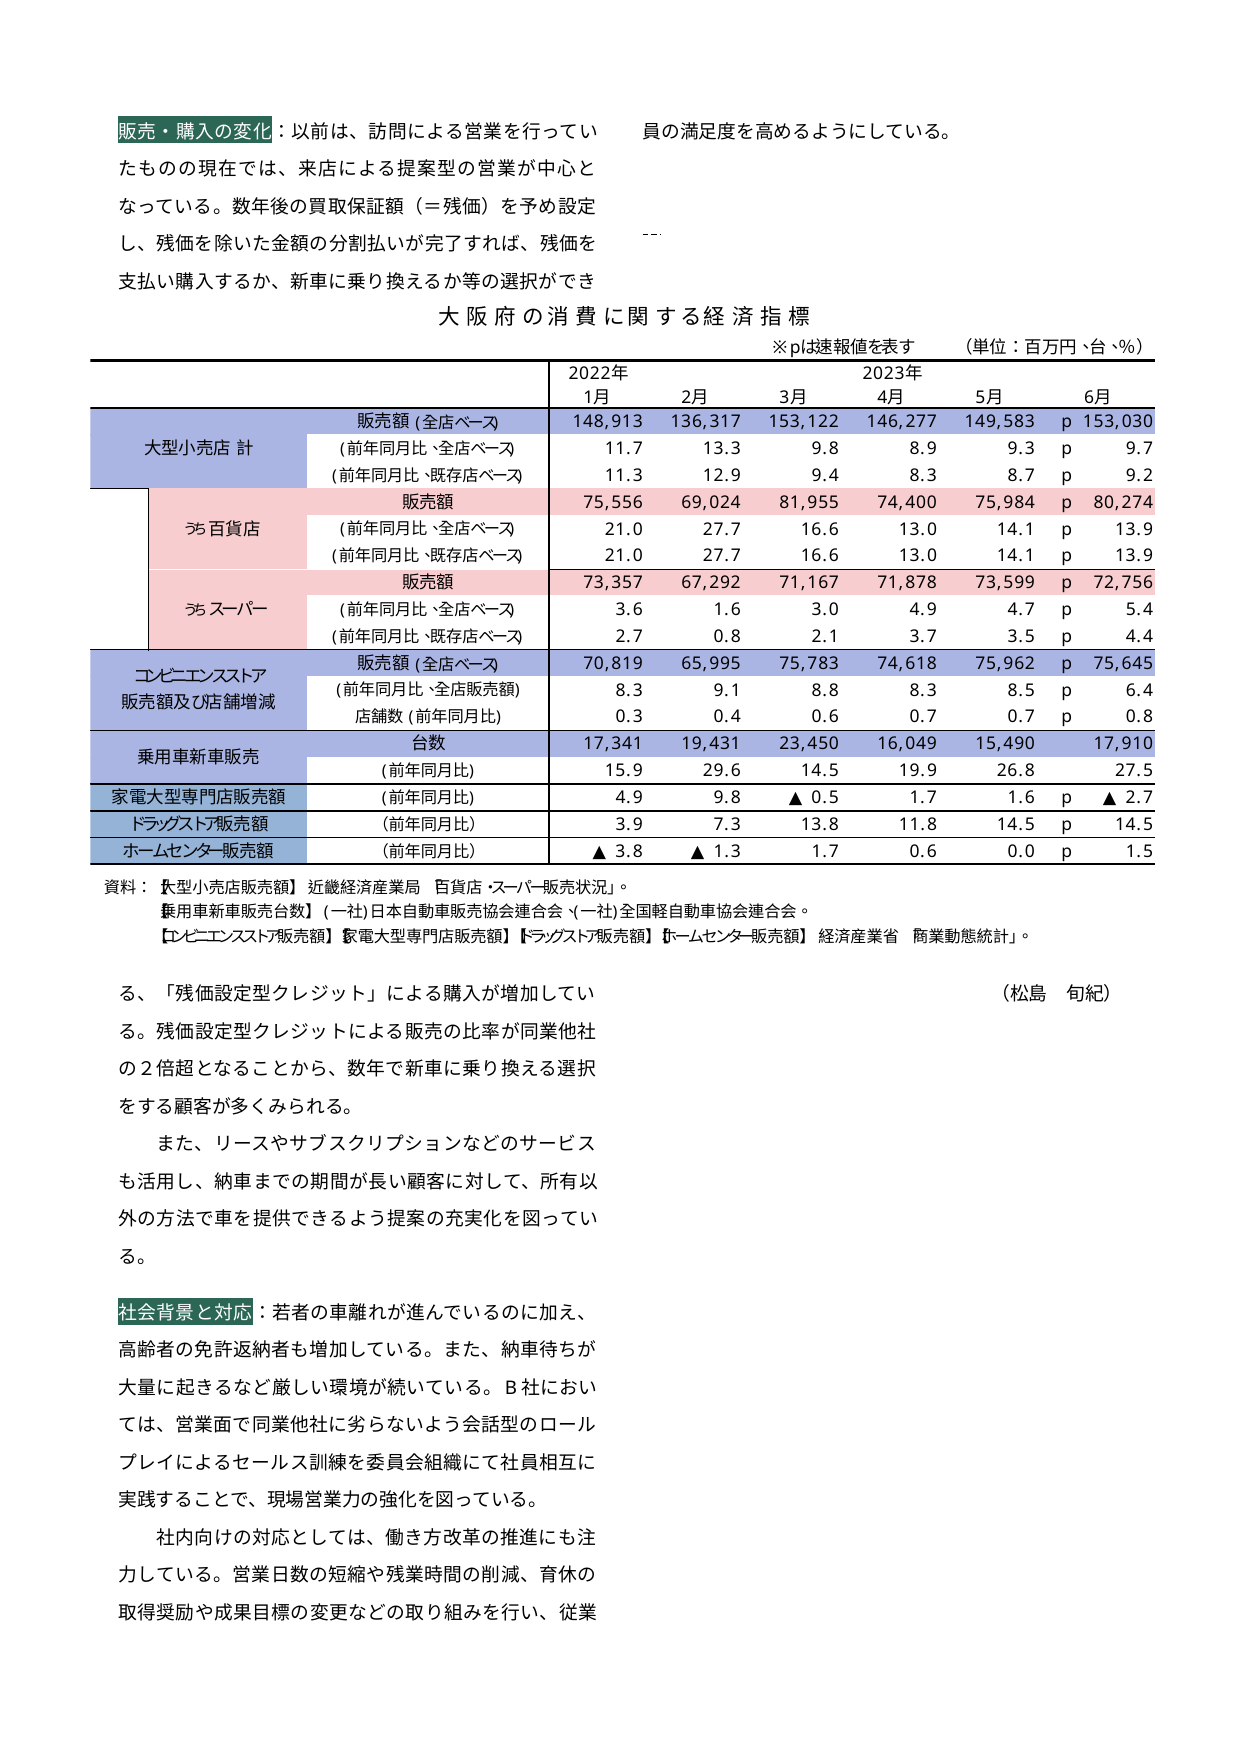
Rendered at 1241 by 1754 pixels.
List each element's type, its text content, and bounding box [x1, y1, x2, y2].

text 販売・購入の変化：以前は、訪問による営業を行っていたものの現在では、来店による提案型の営業が中心となっている。数年後の買取保証額（＝残価）を予め設定し、残価を除いた金額の分割払いが完了すれば、残価を支払い購入するか、新車に乗り換えるか等の選択ができる、「残価設定型クレジット」による購入が増加している。残価設定型クレジットによる販売の比率が同業他社の２倍超となることから、数年で新車に乗り換える選択をする顧客が多くみられる。 また、リースやサブスクリプションなどのサービスも活用し、納車までの期間が長い顧客に対して、所有以外の方法で車を提供できるよう提案の充実化を図っている。 [118, 111, 598, 301]
text 社会背景と対応：若者の車離れが進んでいるのに加え、高齢者の免許返納者も増加している。また、納車待ちが大量に起きるなど厳しい環境が続いている。B社においては、営業面で同業他社に劣らないよう会話型のロールプレイによるセールス訓練を委員会組織にて社員相互に実践することで、現場営業力の強化を図っている。 社内向けの対応としては、働き方改革の推進にも注力している。営業日数の短縮や残業時間の削減、育休の取得奨励や成果目標の変更などの取り組みを行い、従業員の満足度を高めるようにしている。 [118, 1292, 598, 1630]
text 販売・購入の変化：以前は、訪問による営業を行っていたものの現在では、来店による提案型の営業が中心となっている。数年後の買取保証額（＝残価）を予め設定し、残価を除いた金額の分割払いが完了すれば、残価を支払い購入するか、新車に乗り換えるか等の選択ができる、「残価設定型クレジット」による購入が増加している。残価設定型クレジットによる販売の比率が同業他社の２倍超となることから、数年で新車に乗り換える選択をする顧客が多くみられる。 また、リースやサブスクリプションなどのサービスも活用し、納車までの期間が長い顧客に対して、所有以外の方法で車を提供できるよう提案の充実化を図っている。 [118, 948, 598, 1274]
text （松島 旬紀） [642, 948, 1122, 1011]
